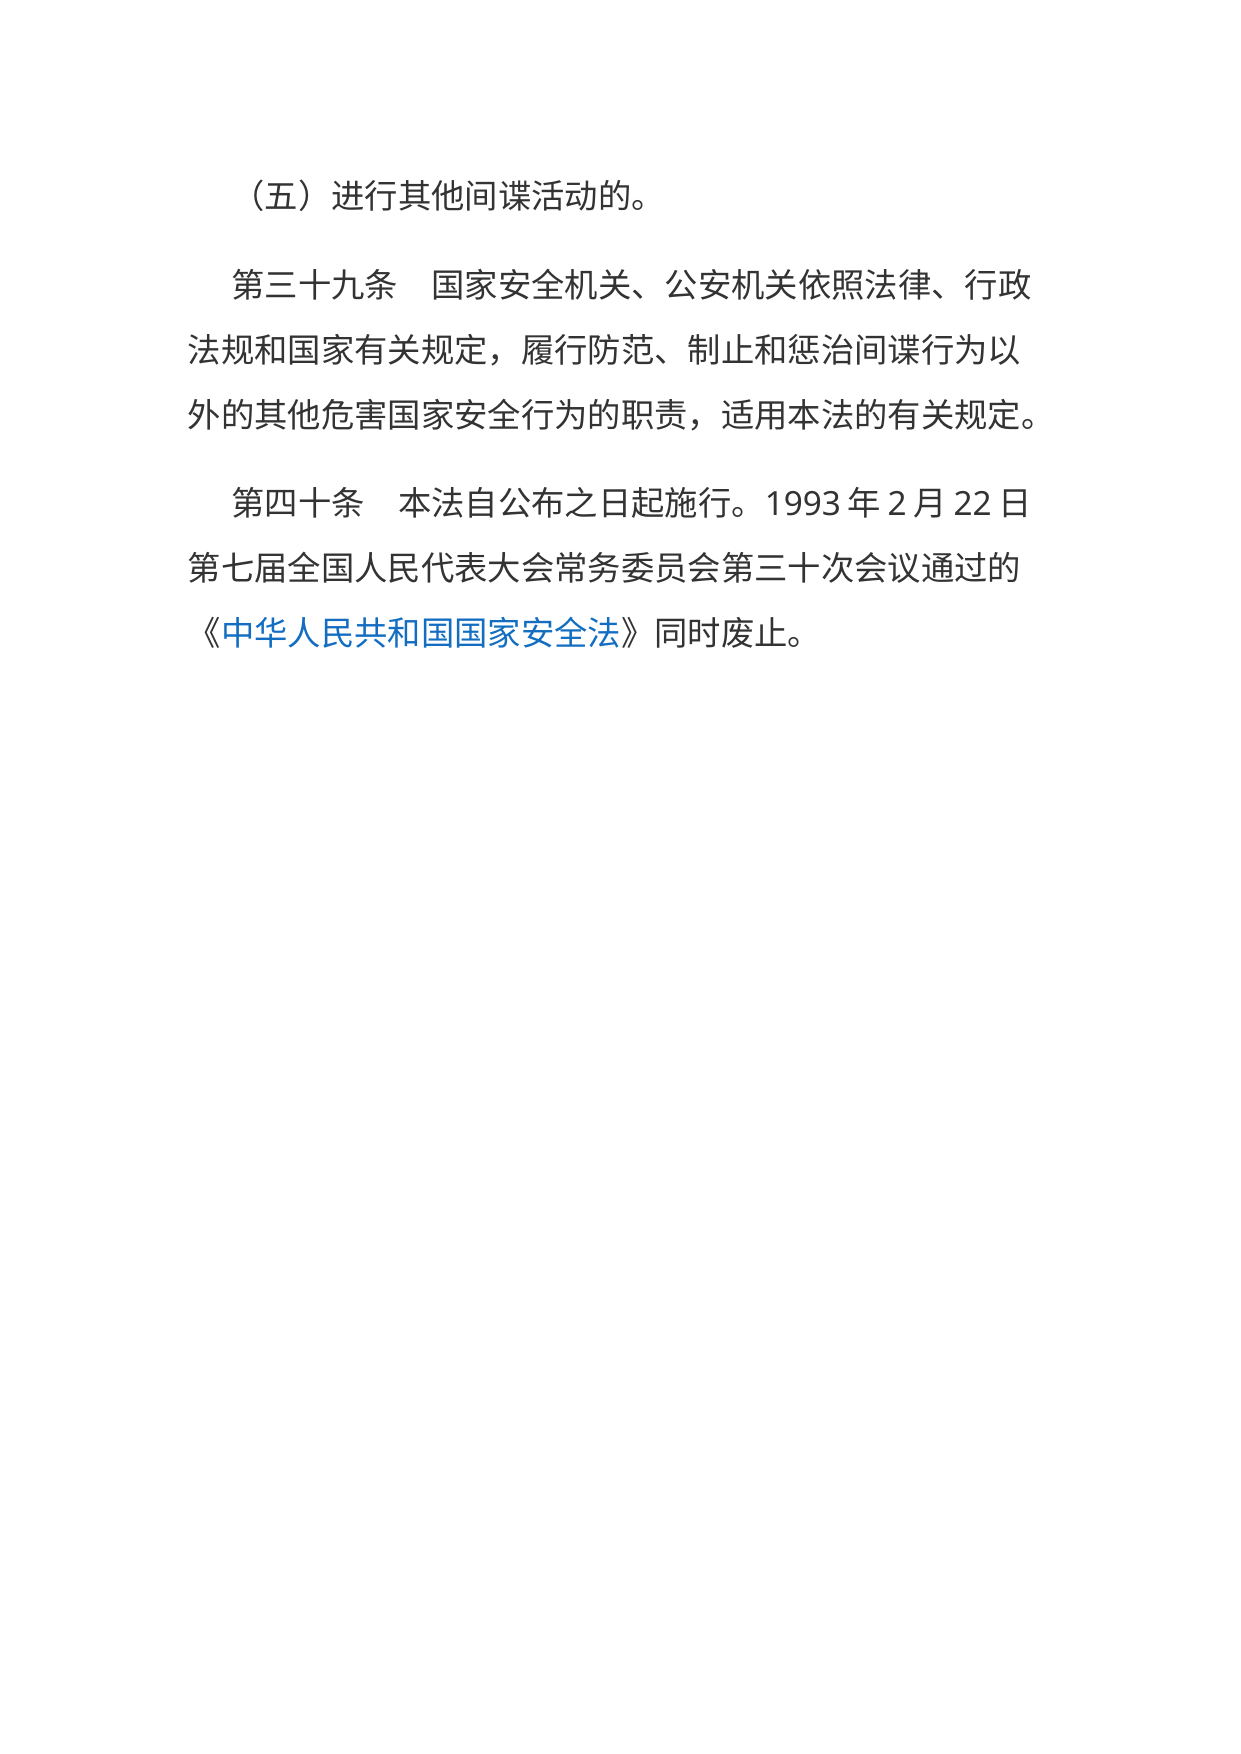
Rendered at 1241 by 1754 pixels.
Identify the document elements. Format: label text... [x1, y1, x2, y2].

text 第四十条 本法自公布之日起施行。1993年2月22日第七届全国人民代表大会常务委员会第三十次会议通过的《中华人民共和国国家安全法》同时废止。 [187, 469, 1053, 664]
text （五）进行其他间谍活动的。 [187, 162, 1053, 227]
text 第三十九条 国家安全机关、公安机关依照法律、行政法规和国家有关规定，履行防范、制止和惩治间谍行为以外的其他危害国家安全行为的职责，适用本法的有关规定。 [187, 250, 1053, 445]
